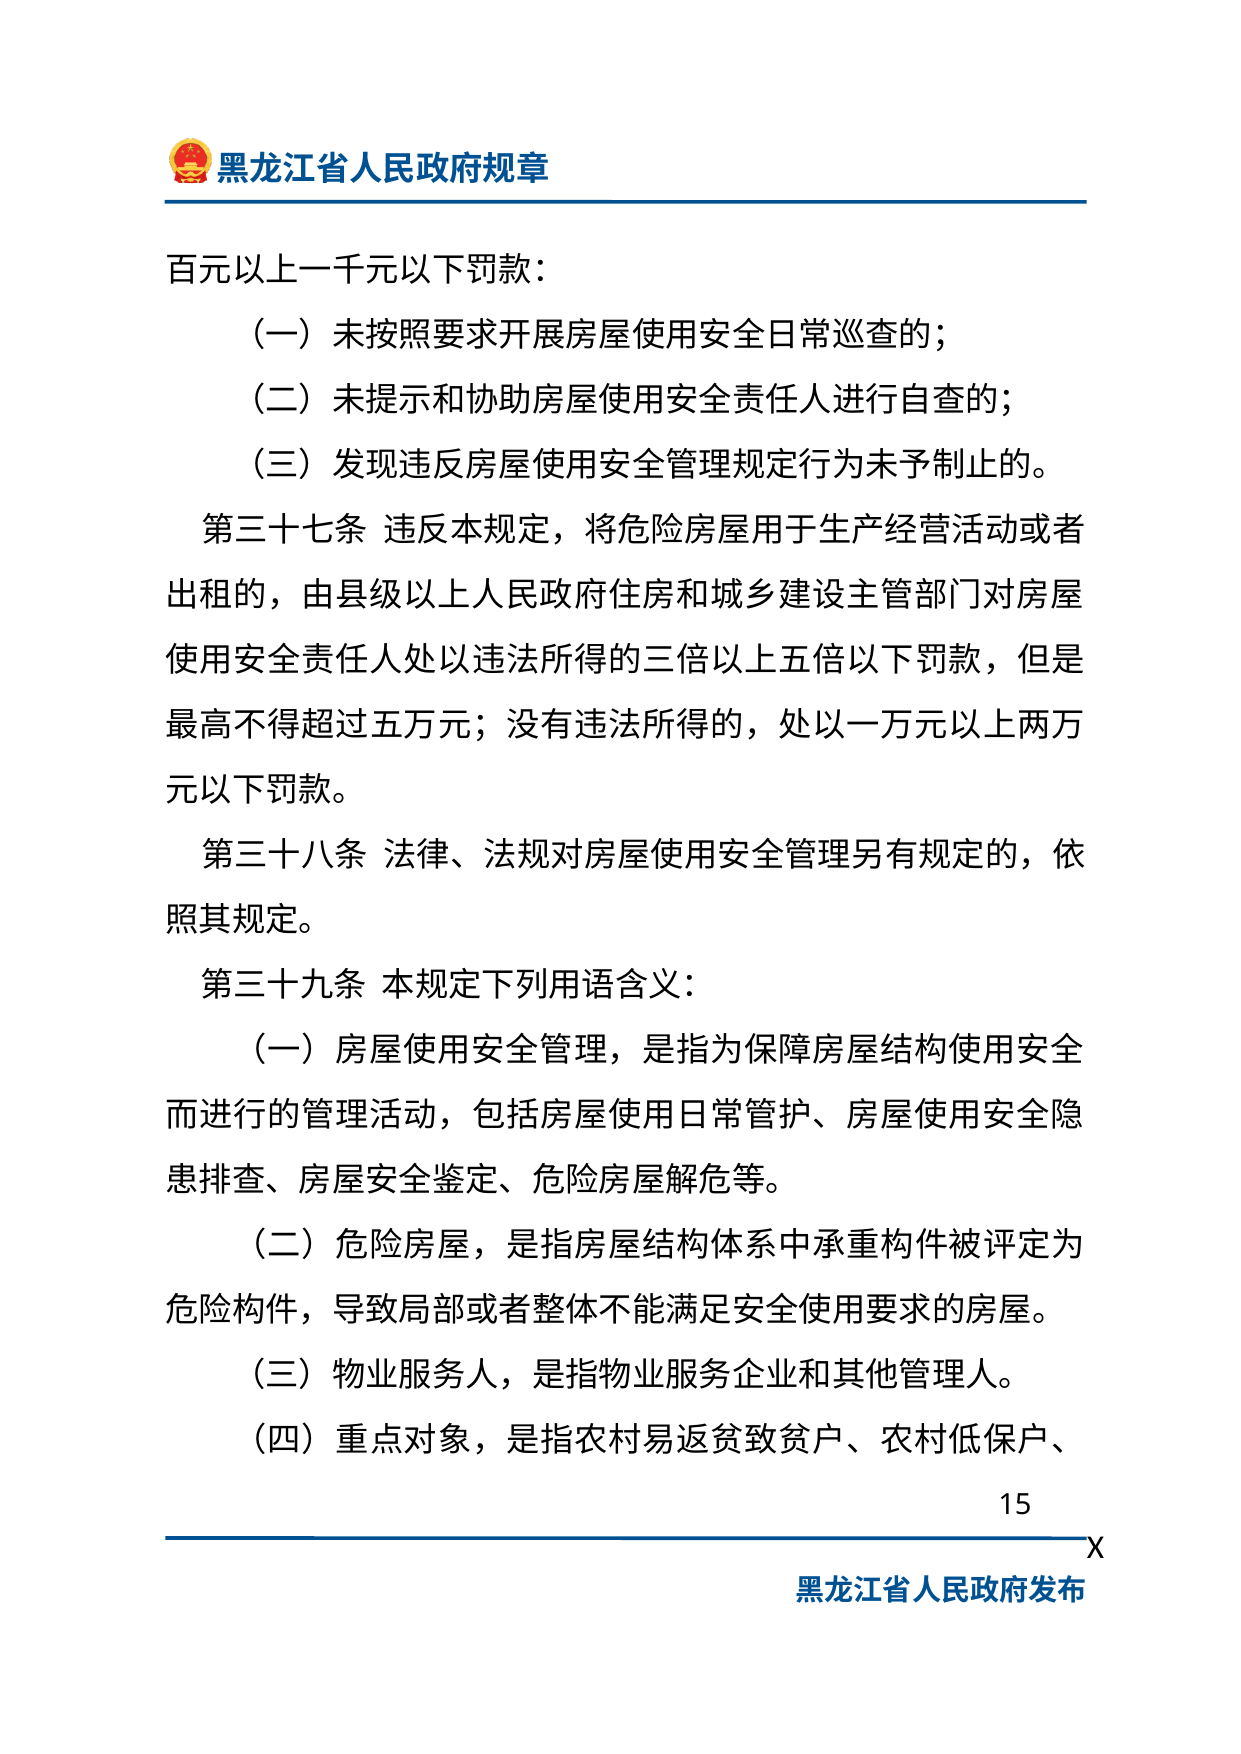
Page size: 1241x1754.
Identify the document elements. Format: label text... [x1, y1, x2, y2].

text 第三十九条 本规定下列用语含义： [165, 950, 1087, 1015]
text （二）危险房屋，是指房屋结构体系中承重构件被评定为危险构件，导致局部或者整体不能满足安全使用要求的房屋。 [165, 1210, 1087, 1340]
text 第三十八条 法律、法规对房屋使用安全管理另有规定的，依照其规定。 [165, 820, 1087, 950]
picture [165, 136, 216, 187]
text 第三十六条 违反本规定，物业服务人有下列行为之一的，由县级人民政府住房和城乡建设主管部门给予警告，并处以五百元以上一千元以下罚款： [165, 235, 1087, 300]
text （三）发现违反房屋使用安全管理规定行为未予制止的。 [165, 430, 1087, 495]
text （一）房屋使用安全管理，是指为保障房屋结构使用安全而进行的管理活动，包括房屋使用日常管护、房屋使用安全隐患排查、房屋安全鉴定、危险房屋解危等。 [165, 1015, 1087, 1210]
text 第三十七条 违反本规定，将危险房屋用于生产经营活动或者出租的，由县级以上人民政府住房和城乡建设主管部门对房屋使用安全责任人处以违法所得的三倍以上五倍以下罚款，但是最高不得超过五万元；没有违法所得的，处以一万元以上两万元以下罚款。 [165, 495, 1087, 820]
text （三）物业服务人，是指物业服务企业和其他管理人。 [165, 1340, 1087, 1405]
text （二）未提示和协助房屋使用安全责任人进行自查的； [165, 365, 1087, 430]
text （一）未按照要求开展房屋使用安全日常巡查的； [165, 300, 1087, 365]
text （四）重点对象，是指农村易返贫致贫户、农村低保户、农村分散供养特困人员、因病因灾因意外事故等刚性支出较大或者收入大幅缩减导致基本生活出现严重困难家庭、农村低保边缘家庭，以及未享受过农村住房保障政策支持且依靠自身力量无法解决住房安全问题的其他脱贫户。 [165, 1405, 1087, 1470]
